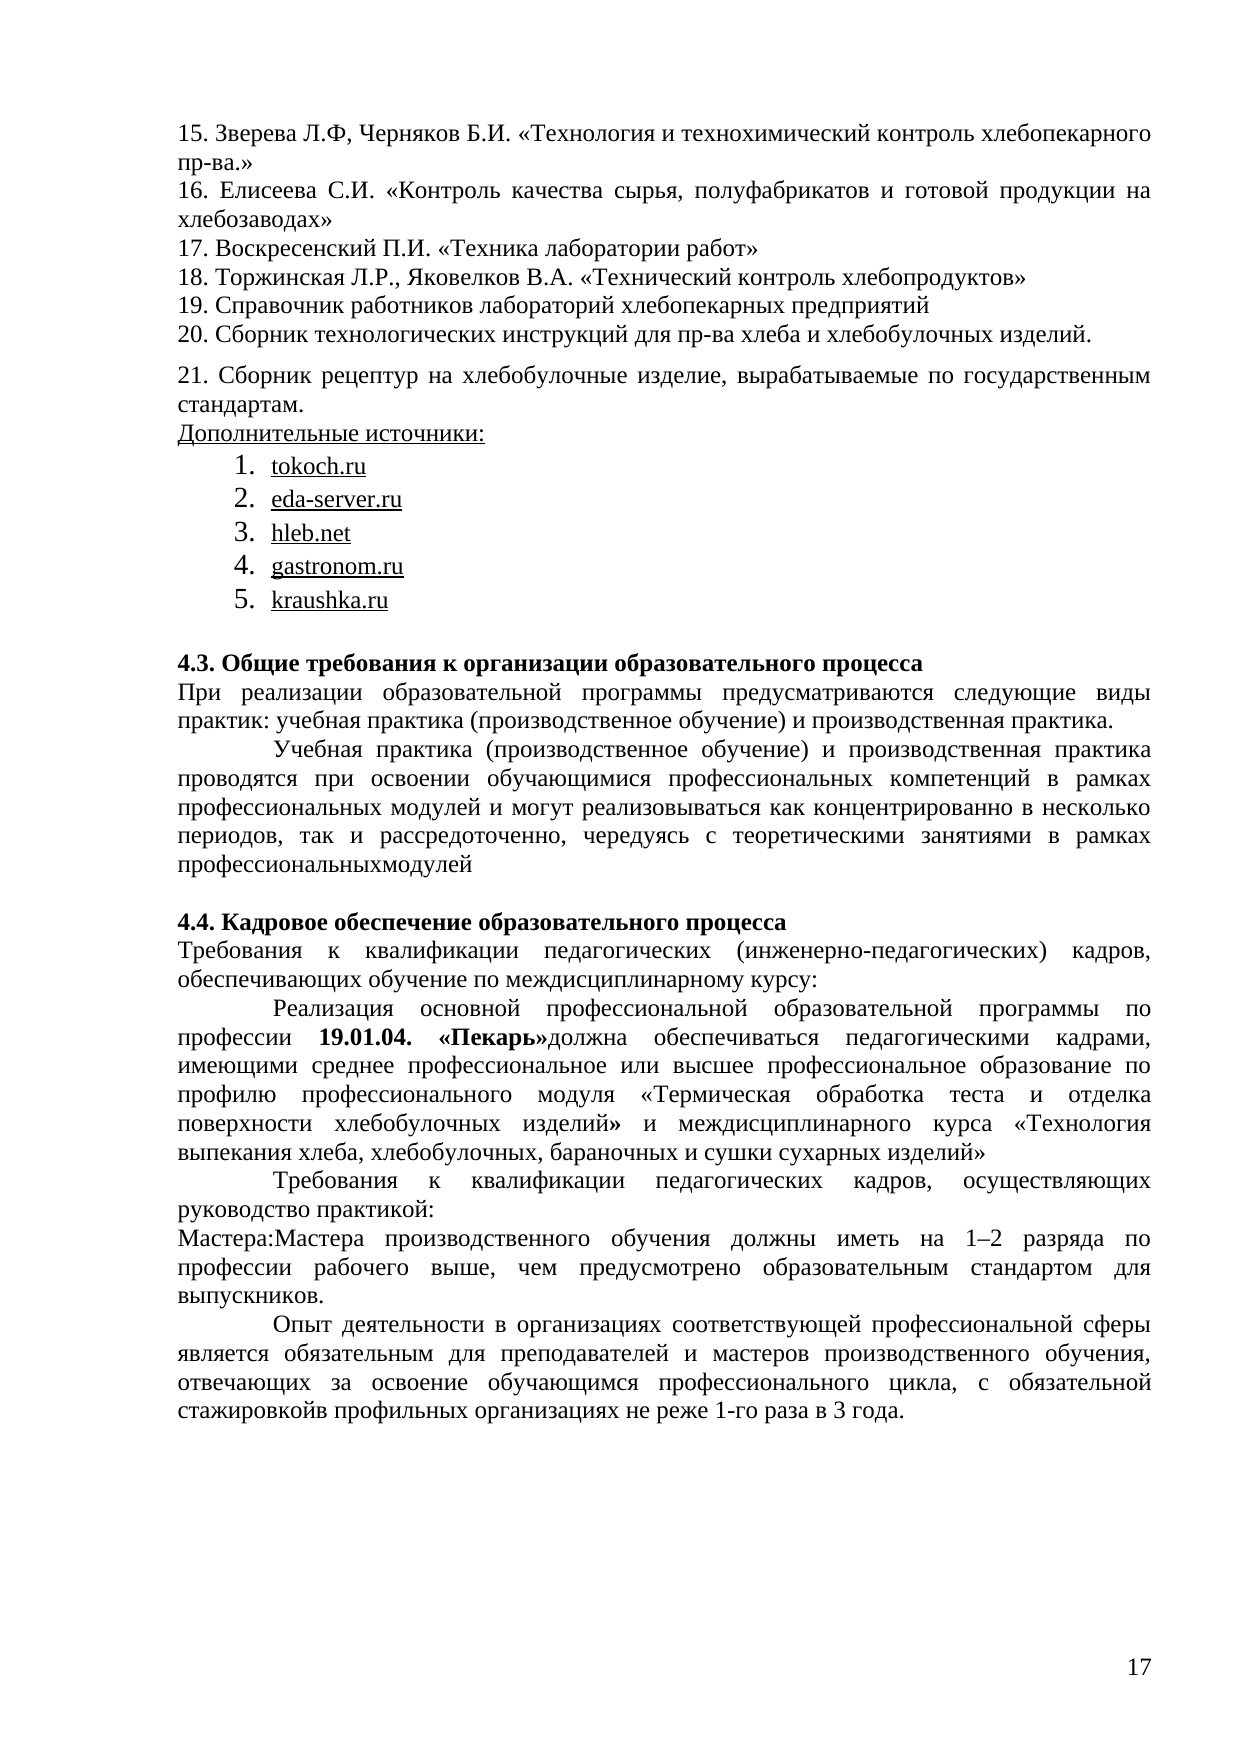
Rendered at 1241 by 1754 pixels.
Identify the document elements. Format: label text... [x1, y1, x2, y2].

text 19. Справочник работников лабораторий хлебопекарных предприятий [177, 291, 1152, 319]
text 17. Воскресенский П.И. «Техника лаборатории работ» [177, 233, 1152, 262]
text Дополнительные источники: [177, 418, 1152, 447]
text 21. Сборник рецептур на хлебобулочные изделие, вырабатываемые по государственным стандартам. [177, 361, 1152, 418]
text 16. Елисеева С.И. «Контроль качества сырья, полуфабрикатов и готовой продукции на хлебозаводах» [177, 176, 1152, 233]
subtitle 4.4. Кадровое обеспечение образовательного процесса [177, 907, 1152, 936]
text При реализации образовательной программы предусматриваются следующие виды практик: учебная практика (производственное обучение) и производственная практика. [177, 677, 1152, 734]
list tokoch.ru [233, 447, 1152, 480]
text Требования к квалификации педагогических (инженерно-педагогических) кадров, обеспечивающих обучение по междисциплинарному курсу: [177, 936, 1152, 993]
text Требования к квалификации педагогических кадров, осуществляющих руководство практикой: [177, 1166, 1152, 1223]
text Реализация основной профессиональной образовательной программы по профессии 19.01.04. «Пекарь»должна обеспечиваться педагогическими кадрами, имеющими среднее профессиональное или высшее профессиональное образование по профилю профессионального модуля «Термическая обработка теста и отделка поверхности хлебобулочных изделий» и междисциплинарного курса «Технология выпекания хлеба, хлебобулочных, бараночных и сушки сухарных изделий» [177, 993, 1152, 1166]
list gastronom.ru [233, 547, 1152, 581]
list kraushka.ru [233, 581, 1152, 614]
text 15. Зверева Л.Ф, Черняков Б.И. «Технология и технохимический контроль хлебопекарного пр-ва.» [177, 118, 1152, 176]
list eda-server.ru [233, 480, 1152, 514]
subtitle 4.3. Общие требования к организации образовательного процесса [177, 648, 1152, 677]
text Мастера:Мастера производственного обучения должны иметь на 1–2 разряда по профессии рабочего выше, чем предусмотрено образовательным стандартом для выпускников. [177, 1223, 1152, 1309]
text 20. Сборник технологических инструкций для пр-ва хлеба и хлебобулочных изделий. [177, 319, 1152, 348]
text 18. Торжинская Л.Р., Яковелков В.А. «Технический контроль хлебопродуктов» [177, 262, 1152, 291]
list hleb.net [233, 514, 1152, 547]
text Опыт деятельности в организациях соответствующей профессиональной сферы является обязательным для преподавателей и мастеров производственного обучения, отвечающих за освоение обучающимся профессионального цикла, с обязательной стажировкойв профильных организациях не реже 1-го раза в 3 года. [177, 1309, 1152, 1424]
text Учебная практика (производственное обучение) и производственная практика проводятся при освоении обучающимися профессиональных компетенций в рамках профессиональных модулей и могут реализовываться как концентрированно в несколько периодов, так и рассредоточенно, чередуясь с теоретическими занятиями в рамках профессиональныхмодулей [177, 734, 1152, 878]
